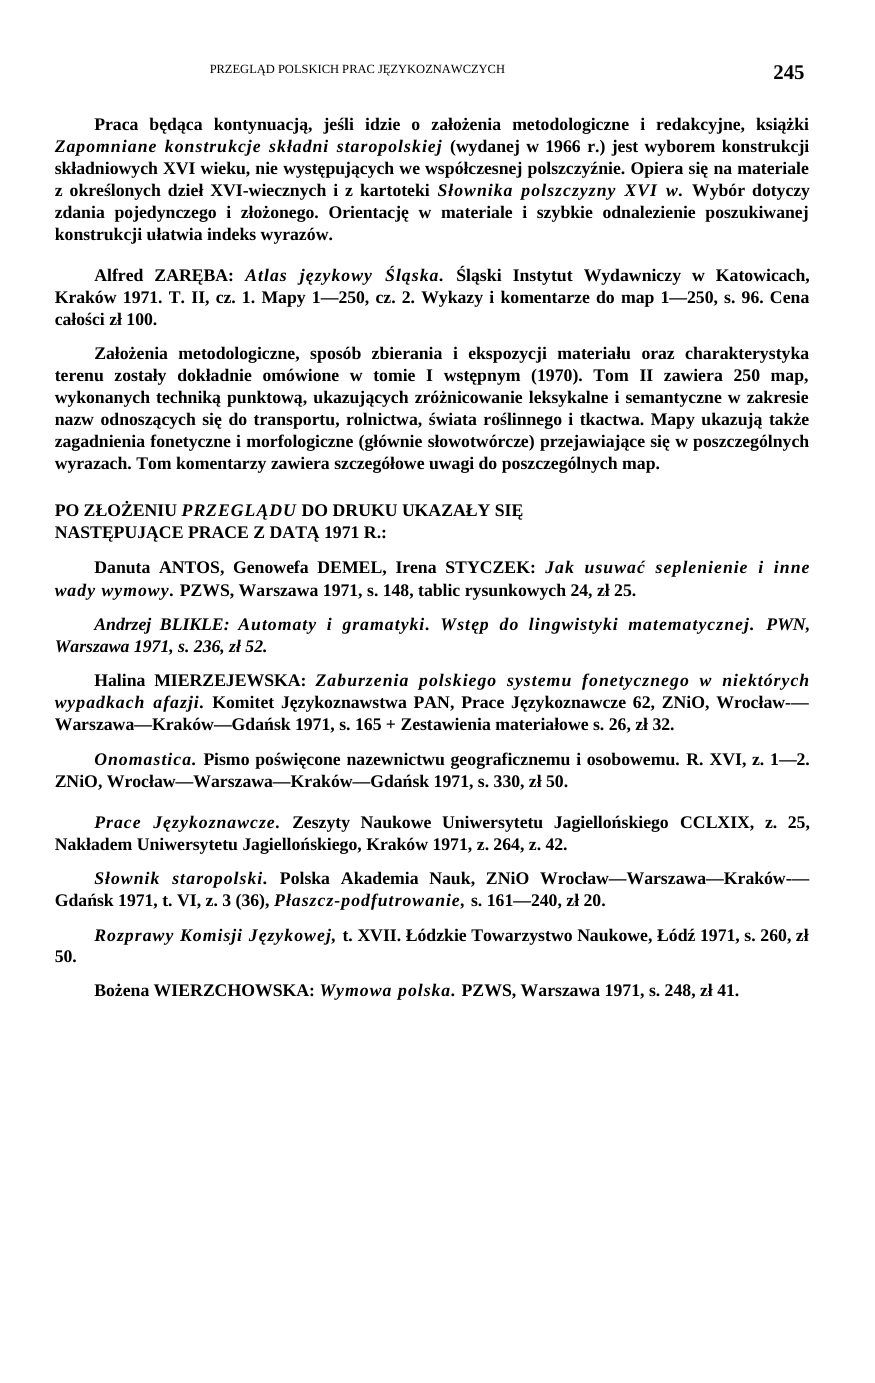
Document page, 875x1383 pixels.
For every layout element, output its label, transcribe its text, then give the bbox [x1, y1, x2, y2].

text Danuta ANTOS, Genowefa DEMEL, Irena STYCZEK: Jak usuwać seplenienie i inne wady wymowy. PZWS, Warszawa 1971, s. 148, tablic rysunkowych 24, zł 25. [54, 556, 810, 600]
text Bożena WIERZCHOWSKA: Wymowa polska. PZWS, Warszawa 1971, s. 248, zł 41. [54, 982, 810, 1000]
text Onomastica. Pismo poświęcone nazewnictwu geograficznemu i osobowemu. R. XVI, z. 1—2. ZNiO, Wrocław—Warszawa—Kraków—Gdańsk 1971, s. 330, zł 50. [54, 748, 810, 792]
text Alfred ZARĘBA: Atlas językowy Śląska. Śląski Instytut Wydawniczy w Katowicach, Kraków 1971. T. II, cz. 1. Mapy 1—250, cz. 2. Wykazy i komentarze do map 1—250, s. 96. Cena całości zł 100. [54, 264, 810, 329]
text Andrzej BLIKLE: Automaty i gramatyki. Wstęp do lingwistyki matematycznej. PWN, Warszawa 1971, s. 236, zł 52. [54, 613, 810, 657]
text Rozprawy Komisji Językowej, t. XVII. Łódzkie Towarzystwo Naukowe, Łódź 1971, s. 260, zł 50. [54, 924, 810, 967]
text Prace Językoznawcze. Zeszyty Naukowe Uniwersytetu Jagiellońskiego CCLXIX, z. 25, Nakładem Uniwersytetu Jagiellońskiego, Kraków 1971, z. 264, z. 42. [54, 811, 810, 854]
text Praca będąca kontynuacją, jeśli idzie o założenia metodologiczne i redakcyjne, książki Zapomniane konstrukcje składni staropolskiej (wydanej w 1966 r.) jest wyborem konstrukcji składniowych XVI wieku, nie występujących we współczesnej polszczyźnie. Opiera się na materiale z określonych dzieł XVI-wiecznych i z kartoteki Słownika polszczyzny XVI w. Wybór dotyczy zdania pojedynczego i złożonego. Orientację w materiale i szybkie odnalezienie poszukiwanej konstrukcji ułatwia indeks wyrazów. [54, 113, 810, 245]
text Halina MIERZEJEWSKA: Zaburzenia polskiego systemu fonetycznego w niektórych wypadkach afazji. Komitet Językoznawstwa PAN, Prace Językoznawcze 62, ZNiO, Wrocław-—Warszawa—Kraków—Gdańsk 1971, s. 165 + Zestawienia materiałowe s. 26, zł 32. [54, 669, 810, 735]
text Słownik staropolski. Polska Akademia Nauk, ZNiO Wrocław—Warszawa—Kraków-—Gdańsk 1971, t. VI, z. 3 (36), Płaszcz-podfutrowanie, s. 161—240, zł 20. [54, 867, 810, 911]
text 245 [773, 62, 804, 83]
text Założenia metodologiczne, sposób zbierania i ekspozycji materiału oraz charakterystyka terenu zostały dokładnie omówione w tomie I wstępnym (1970). Tom II zawiera 250 map, wykonanych techniką punktową, ukazujących zróżnicowanie leksykalne i semantyczne w zakresie nazw odnoszących się do transportu, rolnictwa, świata roślinnego i tkactwa. Mapy ukazują także zagadnienia fonetyczne i morfologiczne (głównie słowotwórcze) przejawiające się w poszczególnych wyrazach. Tom komentarzy zawiera szczegółowe uwagi do poszczególnych map. [54, 342, 810, 474]
text PO ZŁOŻENIU PRZEGLĄDU DO DRUKU UKAZAŁY SIĘ NASTĘPUJĄCE PRACE Z DATĄ 1971 R.: [54, 498, 591, 543]
